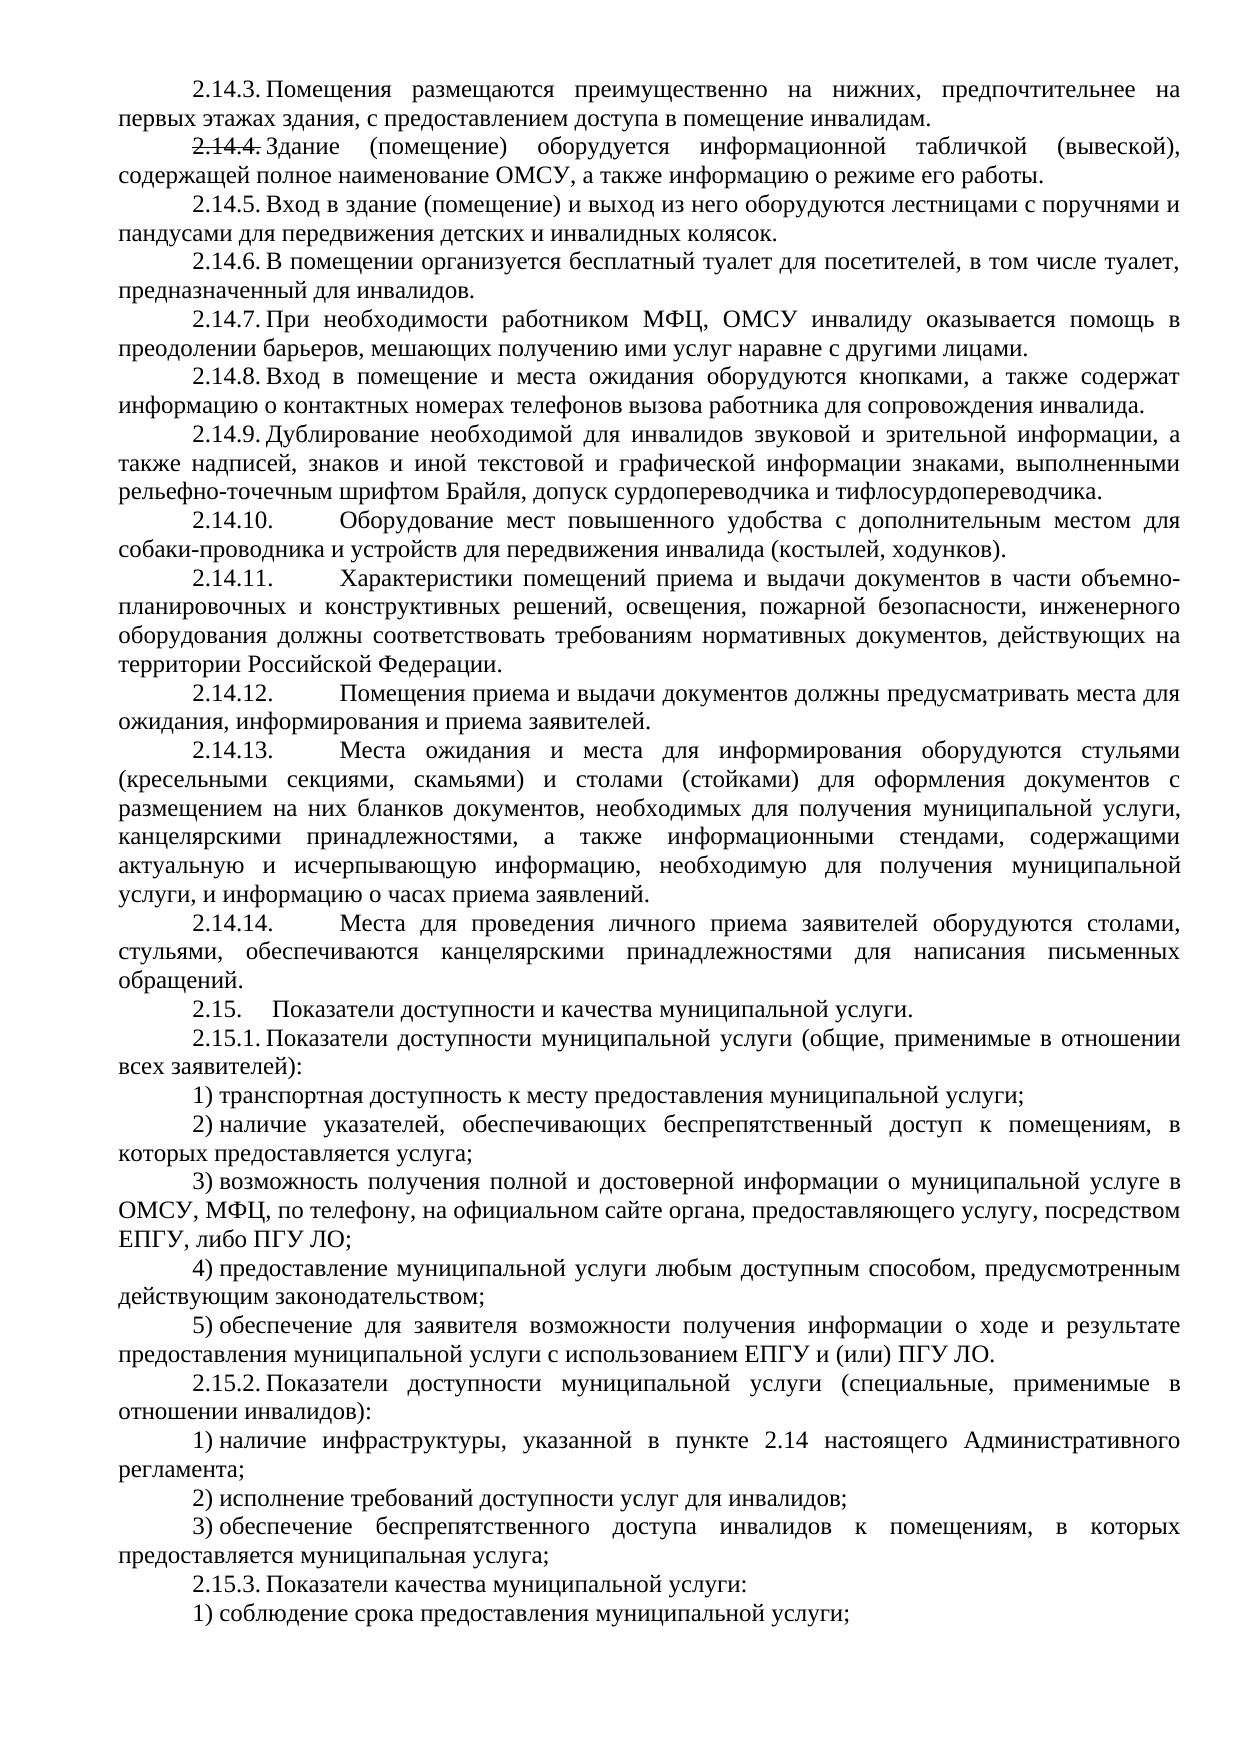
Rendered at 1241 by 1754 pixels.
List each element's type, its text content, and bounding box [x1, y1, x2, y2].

list предоставление муниципальной услуги любым доступным способом, предусмотренным действующим законодательством; [118, 1253, 1181, 1310]
list Показатели доступности муниципальной услуги (специальные, применимые в отношении инвалидов): [118, 1368, 1181, 1425]
list В помещении организуется бесплатный туалет для посетителей, в том числе туалет, предназначенный для инвалидов. [118, 246, 1181, 304]
list Показатели доступности муниципальной услуги (общие, применимые в отношении всех заявителей): [118, 1023, 1181, 1080]
list Показатели качества муниципальной услуги: [118, 1569, 1181, 1598]
list соблюдение срока предоставления муниципальной услуги; [118, 1598, 1181, 1626]
list Вход в здание (помещение) и выход из него оборудуются лестницами с поручнями и пандусами для передвижения детских и инвалидных колясок. [118, 189, 1181, 246]
list Дублирование необходимой для инвалидов звуковой и зрительной информации, а также надписей, знаков и иной текстовой и графической информации знаками, выполненными рельефно-точечным шрифтом Брайля, допуск сурдопереводчика и тифлосурдопереводчика. [118, 419, 1181, 505]
list наличие указателей, обеспечивающих беспрепятственный доступ к помещениям, в которых предоставляется услуга; [118, 1109, 1181, 1166]
list Помещения размещаются преимущественно на нижних, предпочтительнее на первых этажах здания, с предоставлением доступа в помещение инвалидам. [118, 74, 1181, 131]
list Характеристики помещений приема и выдачи документов в части объемно-планировочных и конструктивных решений, освещения, пожарной безопасности, инженерного оборудования должны соответствовать требованиям нормативных документов, действующих на территории Российской Федерации. [118, 563, 1181, 678]
list Оборудование мест повышенного удобства с дополнительным местом для собаки-проводника и устройств для передвижения инвалида (костылей, ходунков). [118, 505, 1181, 563]
list Здание (помещение) оборудуется информационной табличкой (вывеской), содержащей полное наименование ОМСУ, а также информацию о режиме его работы. [118, 131, 1181, 189]
list исполнение требований доступности услуг для инвалидов; [118, 1483, 1181, 1511]
list возможность получения полной и достоверной информации о муниципальной услуге в ОМСУ, МФЦ, по телефону, на официальном сайте органа, предоставляющего услугу, посредством ЕПГУ, либо ПГУ ЛО; [118, 1166, 1181, 1253]
list Вход в помещение и места ожидания оборудуются кнопками, а также содержат информацию о контактных номерах телефонов вызова работника для сопровождения инвалида. [118, 361, 1181, 419]
list наличие инфраструктуры, указанной в пункте 2.14 настоящего Административного регламента; [118, 1425, 1181, 1483]
list При необходимости работником МФЦ, ОМСУ инвалиду оказывается помощь в преодолении барьеров, мешающих получению ими услуг наравне с другими лицами. [118, 304, 1181, 361]
list обеспечение для заявителя возможности получения информации о ходе и результате предоставления муниципальной услуги с использованием ЕПГУ и (или) ПГУ ЛО. [118, 1310, 1181, 1368]
list Места для проведения личного приема заявителей оборудуются столами, стульями, обеспечиваются канцелярскими принадлежностями для написания письменных обращений. [118, 908, 1181, 994]
list Помещения приема и выдачи документов должны предусматривать места для ожидания, информирования и приема заявителей. [118, 678, 1181, 735]
list транспортная доступность к месту предоставления муниципальной услуги; [118, 1080, 1181, 1109]
list Показатели доступности и качества муниципальной услуги. [118, 994, 1181, 1023]
list Места ожидания и места для информирования оборудуются стульями (кресельными секциями, скамьями) и столами (стойками) для оформления документов с размещением на них бланков документов, необходимых для получения муниципальной услуги, канцелярскими принадлежностями, а также информационными стендами, содержащими актуальную и исчерпывающую информацию, необходимую для получения муниципальной услуги, и информацию о часах приема заявлений. [118, 735, 1181, 908]
list обеспечение беспрепятственного доступа инвалидов к помещениям, в которых предоставляется муниципальная услуга; [118, 1511, 1181, 1569]
